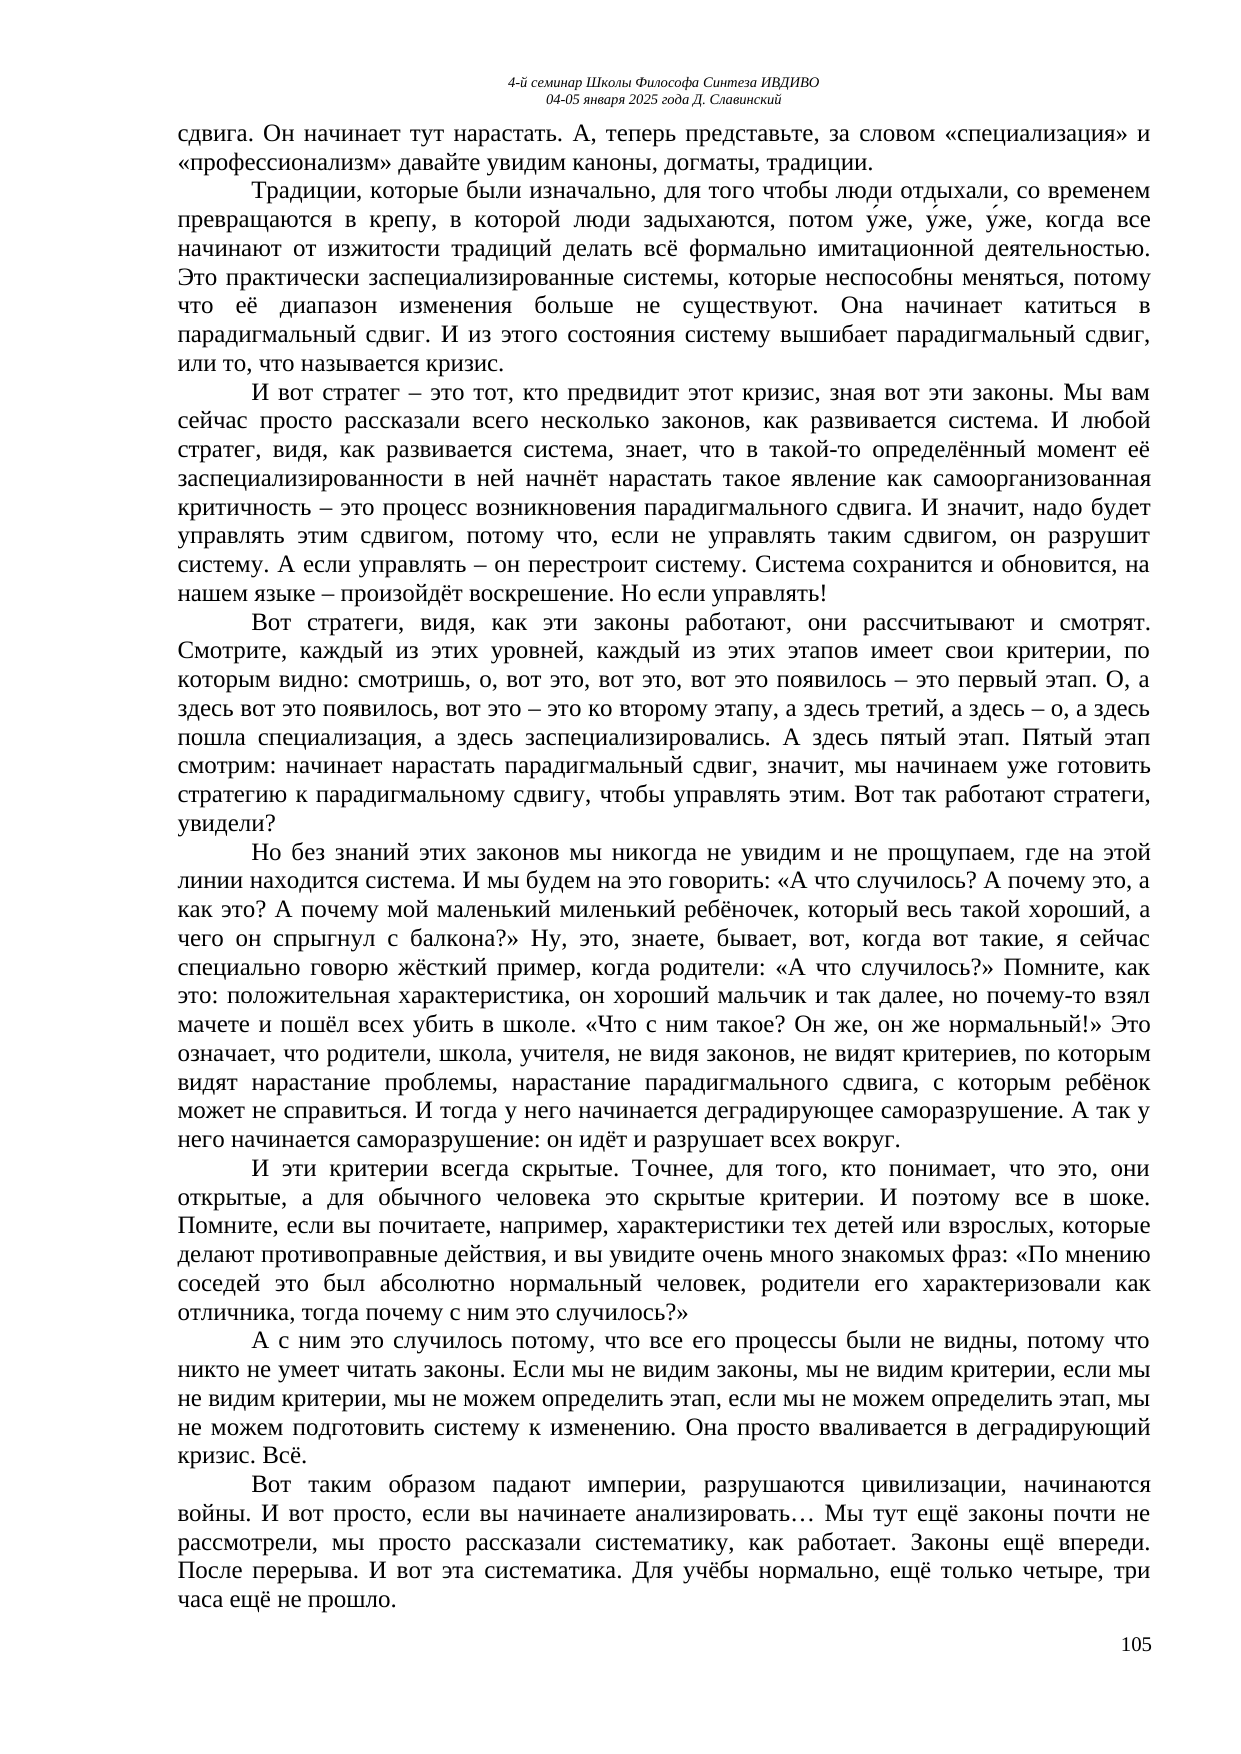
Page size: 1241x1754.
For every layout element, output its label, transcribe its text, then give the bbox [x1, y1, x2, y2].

text Традиции, которые были изначально, для того чтобы люди отдыхали, со временем превращаются в крепу, в которой люди задыхаются, потом у́же, у́же, у́же, когда все начинают от изжитости традиций делать всё формально имитационной деятельностью. Это практически заспециализированные системы, которые неспособны меняться, потому что её диапазон изменения больше не существуют. Она начинает катиться в парадигмальный сдвиг. И из этого состояния систему вышибает парадигмальный сдвиг, или то, что называется кризис. [177, 176, 1152, 377]
text Вот стратеги, видя, как эти законы работают, они рассчитывают и смотрят. Смотрите, каждый из этих уровней, каждый из этих этапов имеет свои критерии, по которым видно: смотришь, о, вот это, вот это, вот это появилось – это первый этап. О, а здесь вот это появилось, вот это – это ко второму этапу, а здесь третий, а здесь – о, а здесь пошла специализация, а здесь заспециализировались. А здесь пятый этап. Пятый этап смотрим: начинает нарастать парадигмальный сдвиг, значит, мы начинаем уже готовить стратегию к парадигмальному сдвигу, чтобы управлять этим. Вот так работают стратеги, увидели? [177, 607, 1152, 837]
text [177, 118, 1152, 176]
text Но без знаний этих законов мы никогда не увидим и не прощупаем, где на этой линии находится система. И мы будем на это говорить: «А что случилось? А почему это, а как это? А почему мой маленький миленький ребёночек, который весь такой хороший, а чего он спрыгнул с балкона?» Ну, это, знаете, бывает, вот, когда вот такие, я сейчас специально говорю жёсткий пример, когда родители: «А что случилось?» Помните, как это: положительная характеристика, он хороший мальчик и так далее, но почему-то взял мачете и пошёл всех убить в школе. «Что с ним такое? Он же, он же нормальный!» Это означает, что родители, школа, учителя, не видя законов, не видят критериев, по которым видят нарастание проблемы, нарастание парадигмального сдвига, с которым ребёнок может не справиться. И тогда у него начинается деградирующее саморазрушение. А так у него начинается саморазрушение: он идёт и разрушает всех вокруг. [177, 837, 1152, 1153]
text Вот таким образом падают империи, разрушаются цивилизации, начинаются войны. И вот просто, если вы начинаете анализировать… Мы тут ещё законы почти не рассмотрели, мы просто рассказали систематику, как работает. Законы ещё впереди. После перерыва. И вот эта систематика. Для учёбы нормально, ещё только четыре, три часа ещё не прошло. [177, 1469, 1152, 1613]
text А с ним это случилось потому, что все его процессы были не видны, потому что никто не умеет читать законы. Если мы не видим законы, мы не видим критерии, если мы не видим критерии, мы не можем определить этап, если мы не можем определить этап, мы не можем подготовить систему к изменению. Она просто вваливается в деградирующий кризис. Всё. [177, 1326, 1152, 1469]
text И эти критерии всегда скрытые. Точнее, для того, кто понимает, что это, они открытые, а для обычного человека это скрытые критерии. И поэтому все в шоке. Помните, если вы почитаете, например, характеристики тех детей или взрослых, которые делают противоправные действия, и вы увидите очень много знакомых фраз: «По мнению соседей это был абсолютно нормальный человек, родители его характеризовали как отличника, тогда почему с ним это случилось?» [177, 1153, 1152, 1326]
text И вот стратег – это тот, кто предвидит этот кризис, зная вот эти законы. Мы вам сейчас просто рассказали всего несколько законов, как развивается система. И любой стратег, видя, как развивается система, знает, что в такой-то определённый момент её заспециализированности в ней начнёт нарастать такое явление как самоорганизованная критичность – это процесс возникновения парадигмального сдвига. И значит, надо будет управлять этим сдвигом, потому что, если не управлять таким сдвигом, он разрушит систему. А если управлять – он перестроит систему. Система сохранится и обновится, на нашем языке – произойдёт воскрешение. Но если управлять! [177, 377, 1152, 607]
